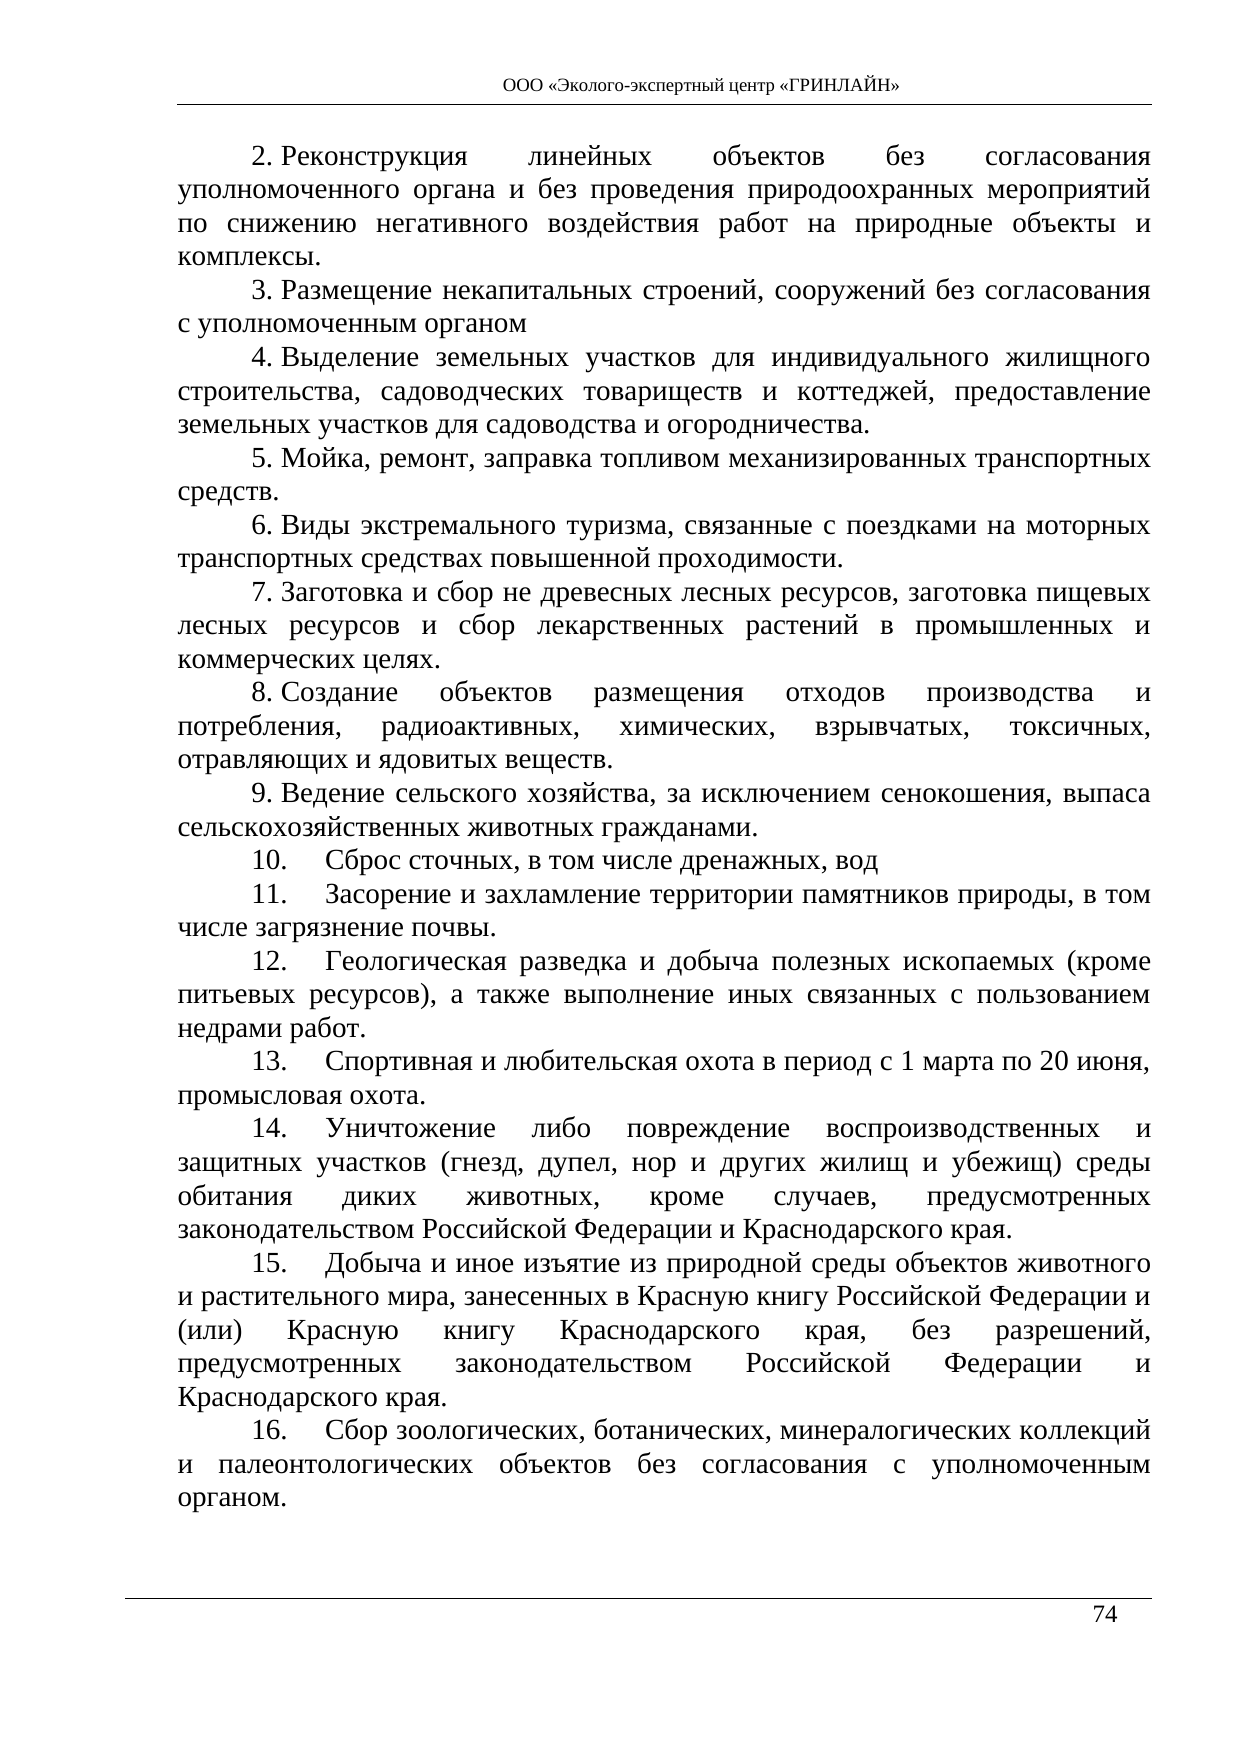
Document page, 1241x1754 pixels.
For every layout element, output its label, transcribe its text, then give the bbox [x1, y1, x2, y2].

list Сбор зоологических, ботанических, минералогических коллекций и палеонтологических объектов без согласования с уполномоченным органом. [177, 1412, 1152, 1513]
list Добыча и иное изъятие из природной среды объектов животного и растительного мира, занесенных в Красную книгу Российской Федерации и (или) Красную книгу Краснодарского края, без разрешений, предусмотренных законодательством Российской Федерации и Краснодарского края. [177, 1245, 1152, 1412]
list Мойка, ремонт, заправка топливом механизированных транспортных средств. [177, 440, 1152, 507]
list Сброс сточных, в том числе дренажных, вод [177, 842, 1152, 876]
list Засорение и захламление территории памятников природы, в том числе загрязнение почвы. [177, 876, 1152, 943]
list Реконструкция линейных объектов без согласования уполномоченного органа и без проведения природоохранных мероприятий по снижению негативного воздействия работ на природные объекты и комплексы. [177, 138, 1152, 272]
list Геологическая разведка и добыча полезных ископаемых (кроме питьевых ресурсов), а также выполнение иных связанных с пользованием недрами работ. [177, 943, 1152, 1043]
list Выделение земельных участков для индивидуального жилищного строительства, садоводческих товариществ и коттеджей, предоставление земельных участков для садоводства и огородничества. [177, 339, 1152, 440]
list Заготовка и сбор не древесных лесных ресурсов, заготовка пищевых лесных ресурсов и сбор лекарственных растений в промышленных и коммерческих целях. [177, 574, 1152, 674]
list Размещение некапитальных строений, сооружений без согласования с уполномоченным органом [177, 272, 1152, 339]
list Ведение сельского хозяйства, за исключением сенокошения, выпаса сельскохозяйственных животных гражданами. [177, 775, 1152, 842]
list Уничтожение либо повреждение воспроизводственных и защитных участков (гнезд, дупел, нор и других жилищ и убежищ) среды обитания диких животных, кроме случаев, предусмотренных законодательством Российской Федерации и Краснодарского края. [177, 1111, 1152, 1245]
list Виды экстремального туризма, связанные с поездками на моторных транспортных средствах повышенной проходимости. [177, 507, 1152, 574]
list Спортивная и любительская охота в период с 1 марта по 20 июня, промысловая охота. [177, 1043, 1152, 1111]
list Создание объектов размещения отходов производства и потребления, радиоактивных, химических, взрывчатых, токсичных, отравляющих и ядовитых веществ. [177, 674, 1152, 775]
